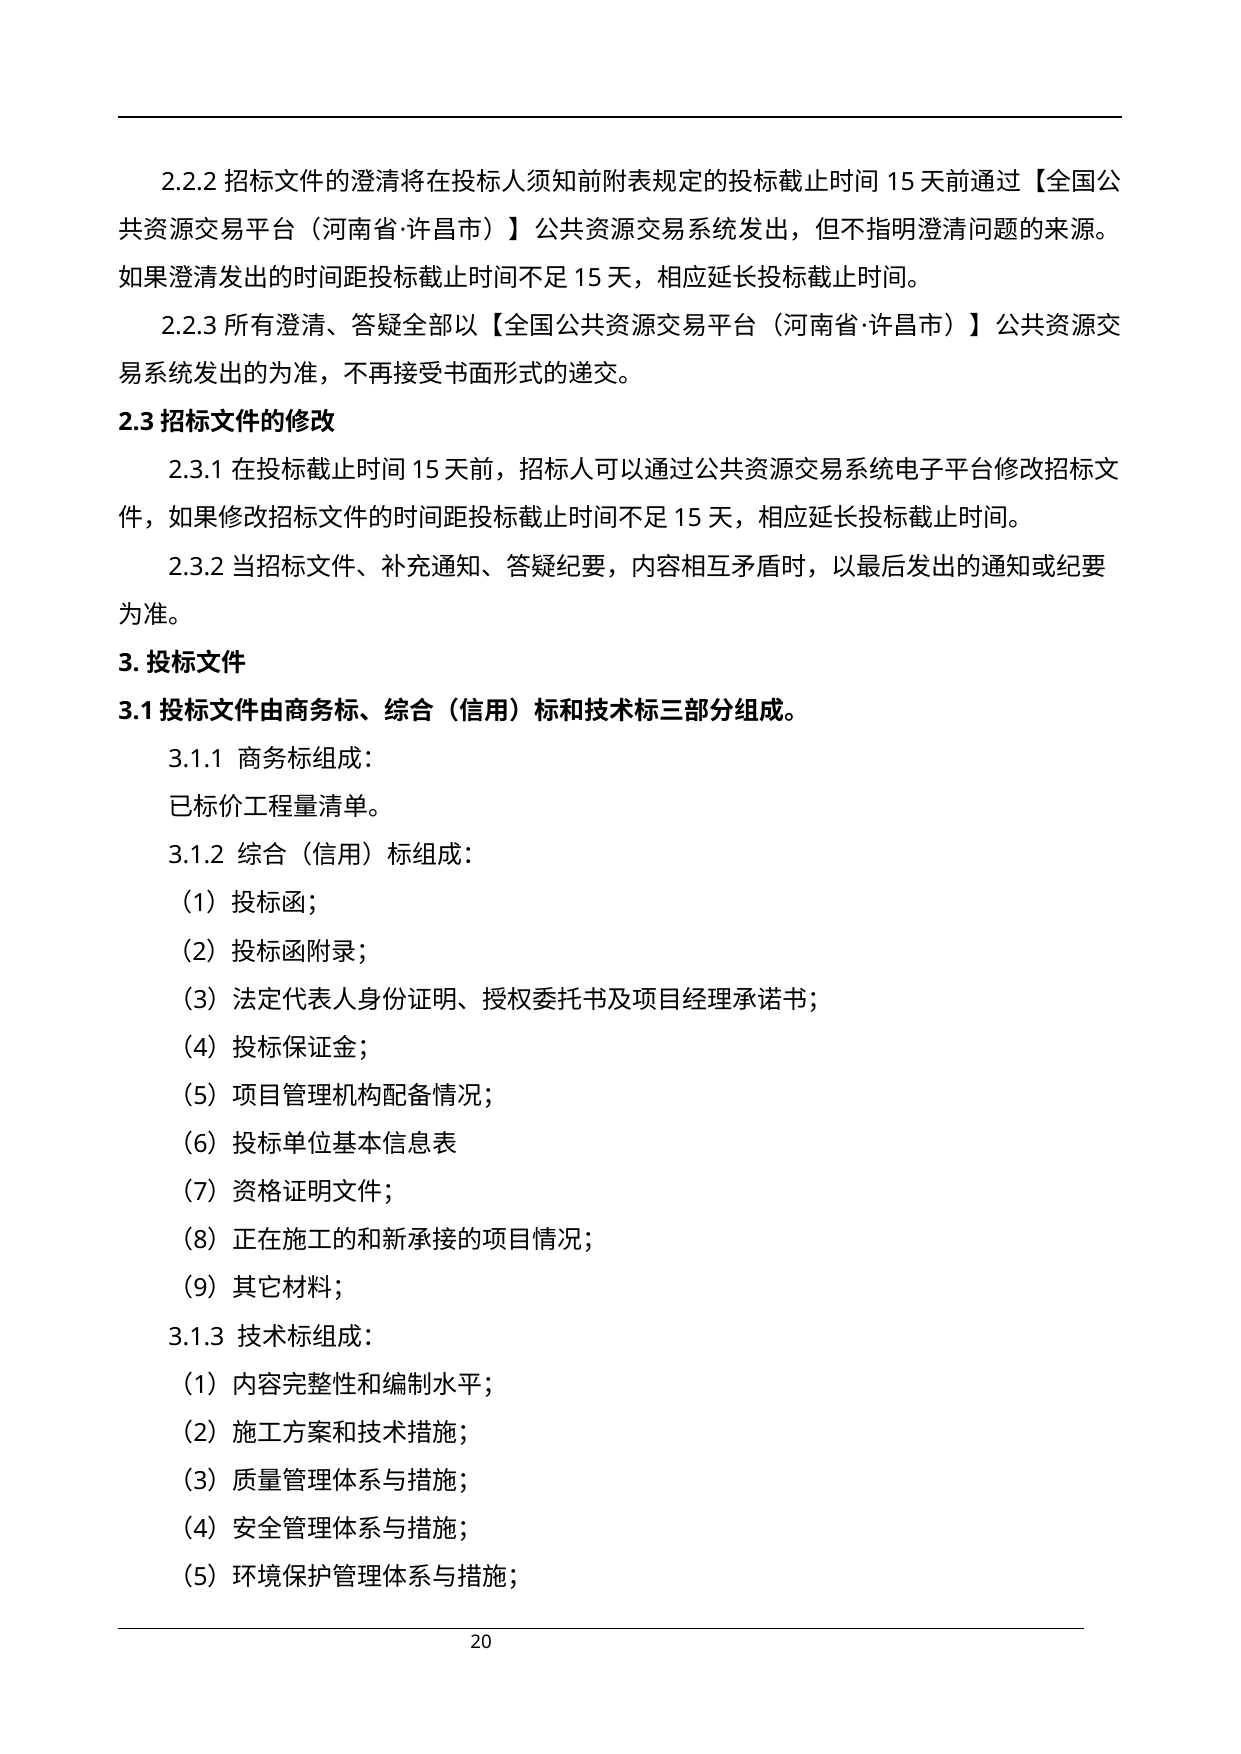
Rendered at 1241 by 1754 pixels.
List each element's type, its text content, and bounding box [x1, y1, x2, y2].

text 3.1.2 综合（信用）标组成： [118, 829, 1122, 877]
text （2）施工方案和技术措施； [118, 1406, 1122, 1454]
text （4）投标保证金； [118, 1021, 1122, 1069]
text 2.3.2 当招标文件、补充通知、答疑纪要，内容相互矛盾时，以最后发出的通知或纪要为准。 [118, 540, 1122, 636]
text 3.1投标文件由商务标、综合（信用）标和技术标三部分组成。 [118, 684, 1122, 733]
text 3. 投标文件 [118, 636, 1122, 684]
text 已标价工程量清单。 [118, 781, 1122, 829]
text （2）投标函附录； [118, 925, 1122, 973]
text （7）资格证明文件； [118, 1166, 1122, 1214]
text （5）环境保护管理体系与措施； [118, 1551, 1122, 1599]
text （1）内容完整性和编制水平； [118, 1358, 1122, 1406]
text （6）投标单位基本信息表 [118, 1118, 1122, 1166]
text 2.3.1 在投标截止时间15天前，招标人可以通过公共资源交易系统电子平台修改招标文件，如果修改招标文件的时间距投标截止时间不足15 天，相应延长投标截止时间。 [118, 444, 1122, 540]
text 2.2.3 所有澄清、答疑全部以【全国公共资源交易平台（河南省·许昌市）】公共资源交易系统发出的为准，不再接受书面形式的递交。 [118, 299, 1122, 396]
text （9）其它材料； [118, 1262, 1122, 1310]
text 2.3 招标文件的修改 [118, 396, 1122, 444]
text （5）项目管理机构配备情况； [118, 1069, 1122, 1118]
text 3.1.1 商务标组成： [118, 733, 1122, 781]
text （3）法定代表人身份证明、授权委托书及项目经理承诺书； [118, 973, 1122, 1021]
text （3）质量管理体系与措施； [118, 1454, 1122, 1503]
text 2.2.2 招标文件的澄清将在投标人须知前附表规定的投标截止时间15天前通过【全国公共资源交易平台（河南省·许昌市）】公共资源交易系统发出，但不指明澄清问题的来源。如果澄清发出的时间距投标截止时间不足15天，相应延长投标截止时间。 [118, 155, 1122, 299]
text （1）投标函； [118, 877, 1122, 925]
text （4）安全管理体系与措施； [118, 1503, 1122, 1551]
text （8）正在施工的和新承接的项目情况； [118, 1214, 1122, 1262]
text 3.1.3 技术标组成： [118, 1310, 1122, 1358]
